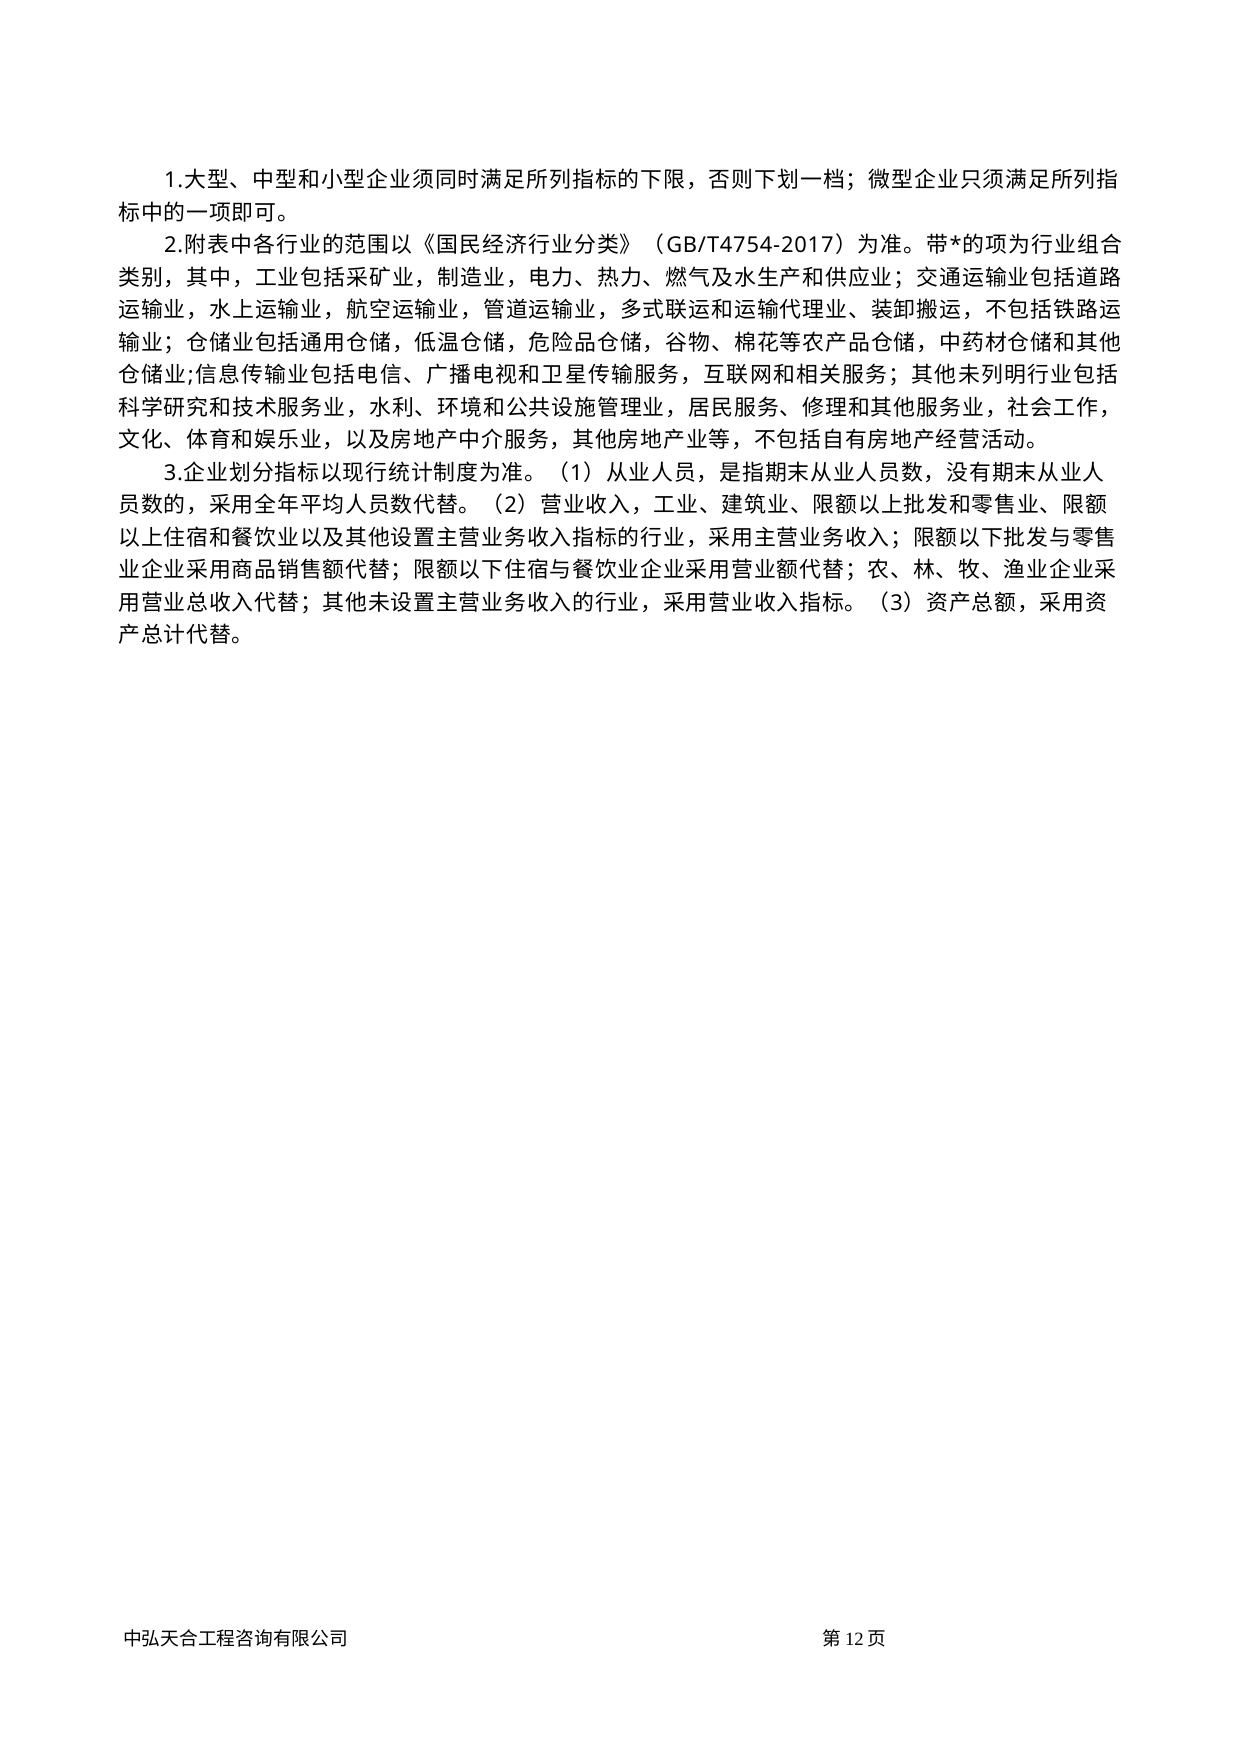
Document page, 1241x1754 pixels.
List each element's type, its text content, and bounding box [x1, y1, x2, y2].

text 1.大型、中型和小型企业须同时满足所列指标的下限，否则下划一档；微型企业只须满足所列指标中的一项即可。 [118, 162, 1122, 227]
text 3.企业划分指标以现行统计制度为准。（1）从业人员，是指期末从业人员数，没有期末从业人员数的，采用全年平均人员数代替。（2）营业收入，工业、建筑业、限额以上批发和零售业、限额以上住宿和餐饮业以及其他设置主营业务收入指标的行业，采用主营业务收入；限额以下批发与零售业企业采用商品销售额代替；限额以下住宿与餐饮业企业采用营业额代替；农、林、牧、渔业企业采用营业总收入代替；其他未设置主营业务收入的行业，采用营业收入指标。（3）资产总额，采用资产总计代替。 [118, 454, 1122, 649]
text 2.附表中各行业的范围以《国民经济行业分类》（GB/T4754-2017）为准。带*的项为行业组合类别，其中，工业包括采矿业，制造业，电力、热力、燃气及水生产和供应业；交通运输业包括道路运输业，水上运输业，航空运输业，管道运输业，多式联运和运输代理业、装卸搬运，不包括铁路运输业；仓储业包括通用仓储，低温仓储，危险品仓储，谷物、棉花等农产品仓储，中药材仓储和其他仓储业;信息传输业包括电信、广播电视和卫星传输服务，互联网和相关服务；其他未列明行业包括科学研究和技术服务业，水利、环境和公共设施管理业，居民服务、修理和其他服务业，社会工作，文化、体育和娱乐业，以及房地产中介服务，其他房地产业等，不包括自有房地产经营活动。 [118, 227, 1122, 454]
